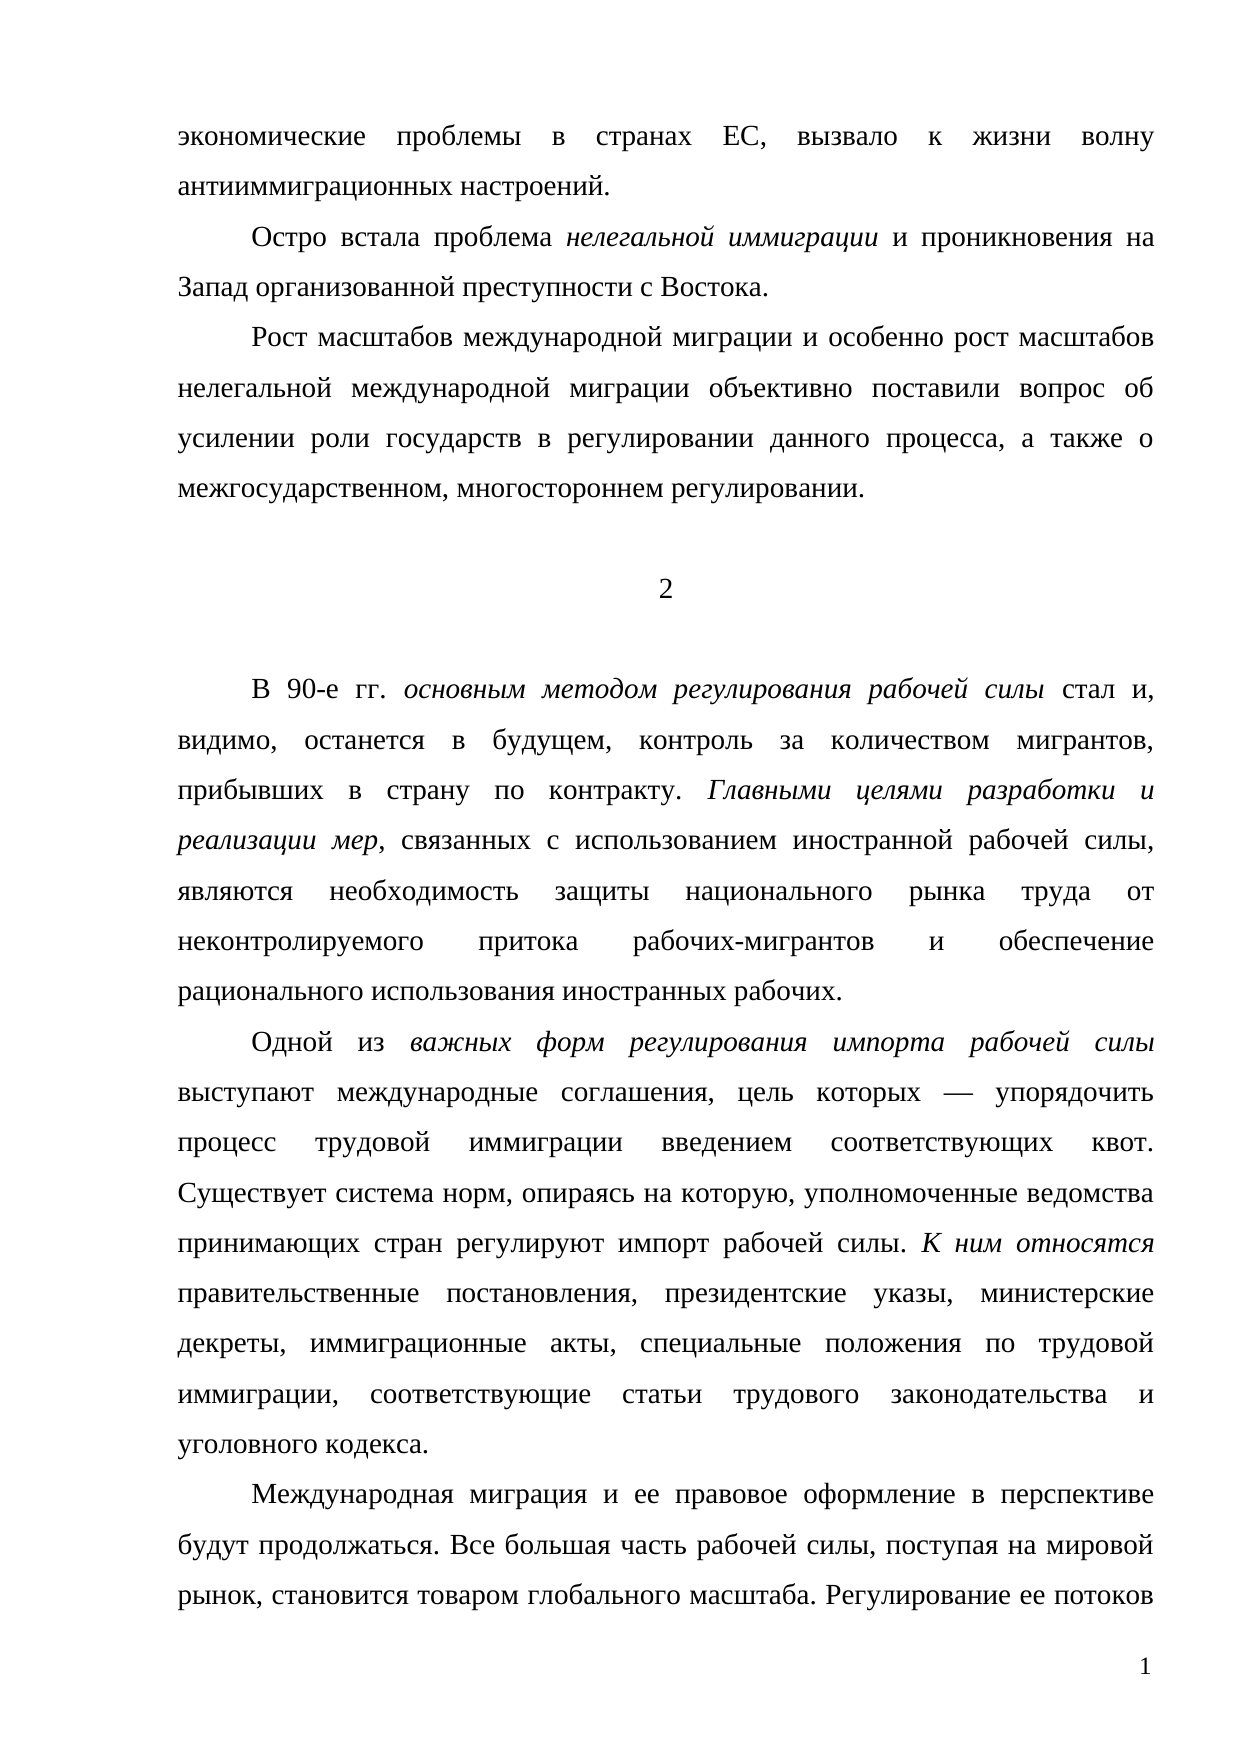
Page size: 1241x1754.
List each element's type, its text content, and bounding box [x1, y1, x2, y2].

text Остро встала проблема нелегальной иммиграции и проникновения на Запад организованной преступности с Востока. [177, 219, 1155, 303]
text Одной из важных форм регулирования импорта рабочей силы выступают международные соглашения, цель которых — упорядочить процесс трудовой иммиграции введением соответствующих квот. Существует система норм, опираясь на которую, уполномоченные ведомства принимающих стран регулируют импорт рабочей силы. К ним относятся правительственные постановления, президентские указы, министерские декреты, иммиграционные акты, специальные положения по трудовой иммиграции, соответствующие статьи трудового законодательства и уголовного кодекса. [177, 1024, 1155, 1460]
text 2 [177, 571, 1155, 604]
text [177, 1477, 1155, 1611]
text Рост масштабов международной миграции и особенно рост масштабов нелегальной международной миграции объективно поставили вопрос об усилении роли государств в регулировании данного процесса, а также о межгосударственном, многостороннем регулировании. [177, 319, 1155, 504]
text В 90-е гг. основным методом регулирования рабочей силы стал и, видимо, останется в будущем, контроль за количеством мигрантов, прибывших в страну по контракту. Главными целями разработки и реализации мер, связанных с использованием иностранной рабочей силы, являются необходимость защиты национального рынка труда от неконтролируемого притока рабочих-мигрантов и обеспечение рационального использования иностранных рабочих. [177, 672, 1155, 1007]
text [177, 118, 1155, 202]
